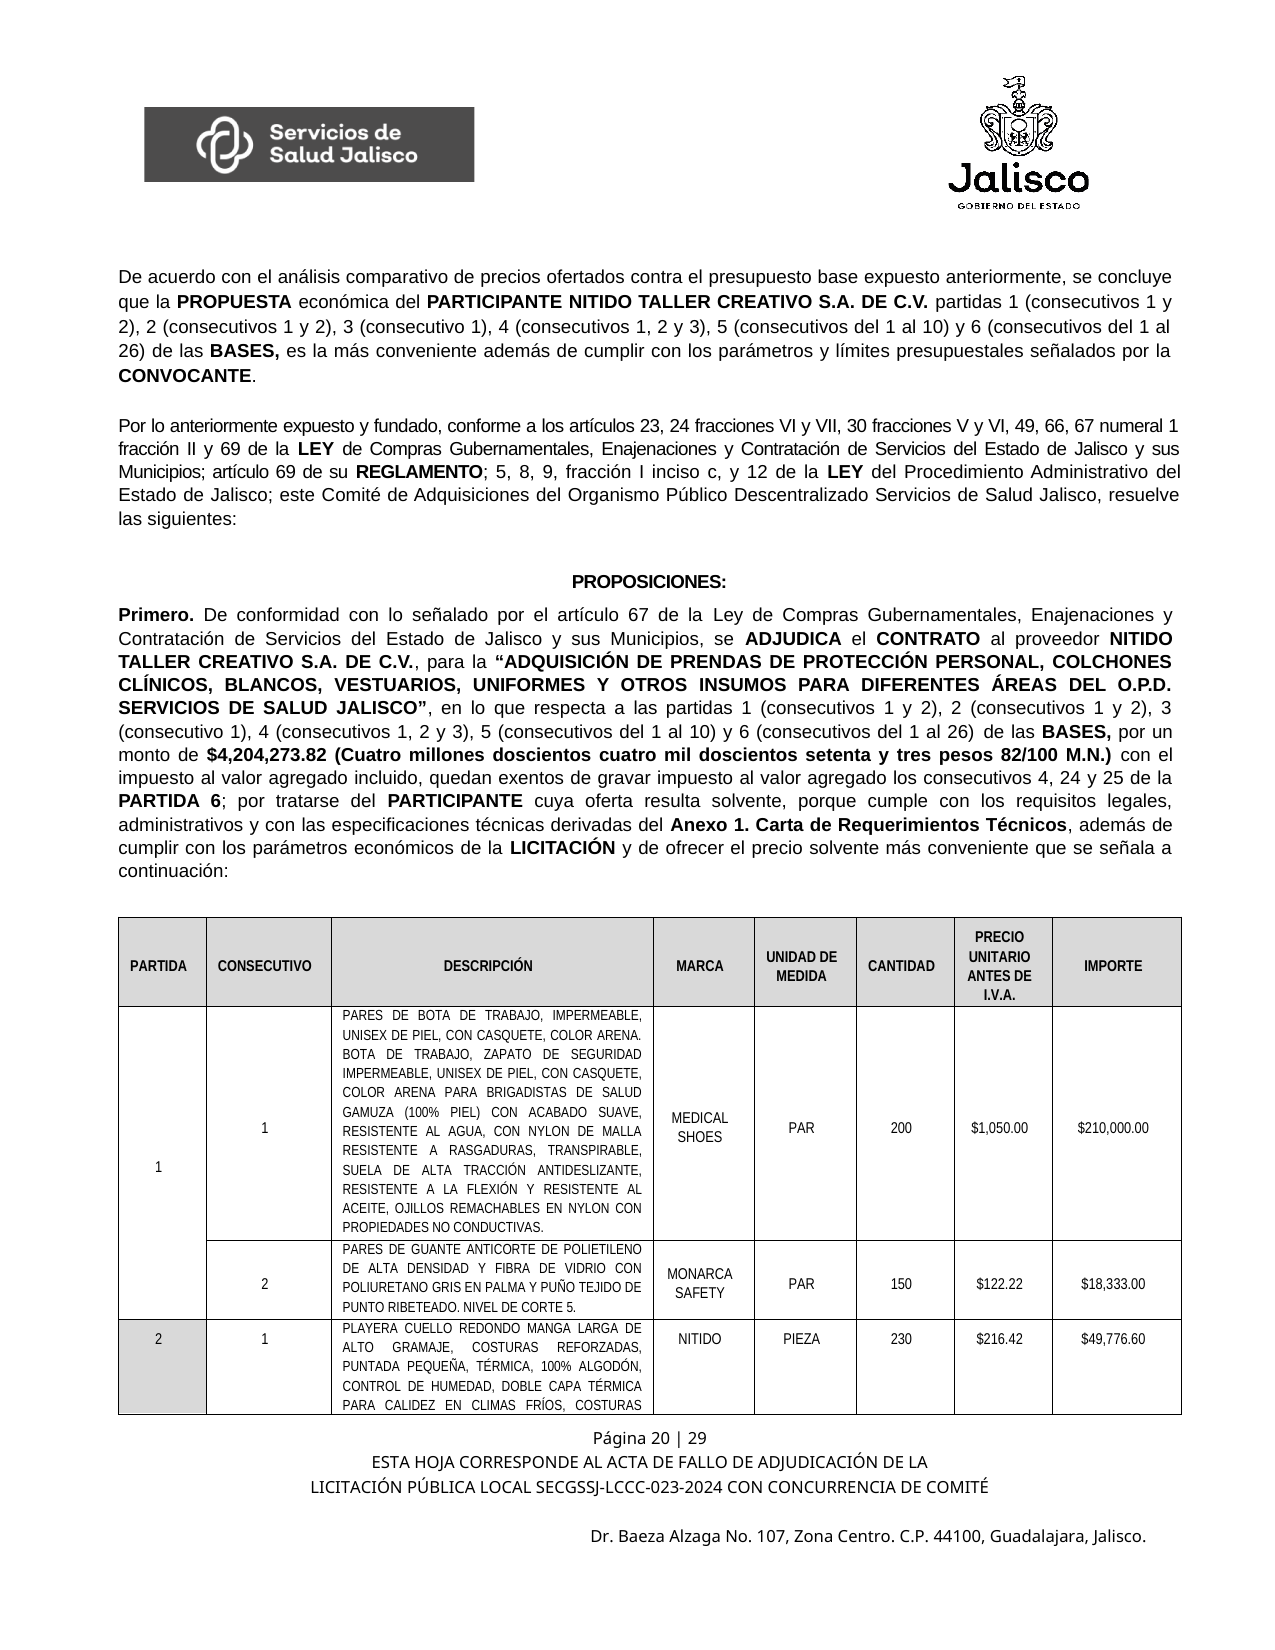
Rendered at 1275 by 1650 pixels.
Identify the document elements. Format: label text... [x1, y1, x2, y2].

table_header CONSECUTIVO [207, 918, 331, 1006]
text De acuerdo con el análisis comparativo de precios ofertados contra el presupuesto base expuesto anteriormente, se concluye que la PROPUESTA económica del PARTICIPANTE NITIDO TALLER CREATIVO S.A. DE C.V. partidas 1 (consecutivos 1 y 2), 2 (consecutivos 1 y 2), 3 (consecutivo 1), 4 (consecutivos 1, 2 y 3), 5 (consecutivos del 1 al 10) y 6 (consecutivos del 1 al 26) de las BASES, es la más conveniente además de cumplir con los parámetros y límites presupuestales señalados por la CONVOCANTE. [118, 266, 1172, 387]
table_cell 200 [857, 1007, 954, 1239]
table_header IMPORTE [1053, 918, 1181, 1006]
table_cell PIEZA [755, 1320, 856, 1413]
table_header DESCRIPCIÓN [332, 918, 653, 1006]
table_cell PAR [755, 1241, 856, 1319]
table_cell 1 [207, 1320, 331, 1413]
table_header PARTIDA [119, 918, 206, 1006]
table_header CANTIDAD [857, 918, 954, 1006]
table_cell $18,333.00 [1053, 1241, 1181, 1319]
table_header UNIDAD DE MEDIDA [755, 918, 856, 1006]
table_cell MEDICAL SHOES [654, 1007, 754, 1239]
picture [948, 76, 1089, 209]
text Por lo anteriormente expuesto y fundado, conforme a los artículos 23, 24 fracciones VI y VII, 30 fracciones V y VI, 49, 66, 67 numeral 1 fracción II y 69 de la LEY de Compras Gubernamentales, Enajenaciones y Contratación de Servicios del Estado de Jalisco y sus Municipios; artículo 69 de su REGLAMENTO; 5, 8, 9, fracción I inciso c, y 12 de la LEY del Procedimiento Administrativo del Estado de Jalisco; este Comité de Adquisiciones del Organismo Público Descentralizado Servicios de Salud Jalisco, resuelve las siguientes: [118, 414, 1181, 529]
text PROPOSICIONES: [118, 571, 1181, 592]
table_header PRECIO UNITARIO ANTES DE I.V.A. [955, 918, 1052, 1006]
table_cell $216.42 [955, 1320, 1052, 1413]
table_header MARCA [654, 918, 754, 1006]
table_cell NITIDO [654, 1320, 754, 1413]
table_cell 1 [207, 1007, 331, 1239]
table_cell $122.22 [955, 1241, 1052, 1319]
table_cell $49,776.60 [1053, 1320, 1181, 1413]
table_cell MONARCA SAFETY [654, 1241, 754, 1319]
text Primero. De conformidad con lo señalado por el artículo 67 de la Ley de Compras Gubernamentales, Enajenaciones y Contratación de Servicios del Estado de Jalisco y sus Municipios, se ADJUDICA el CONTRATO al proveedor NITIDO TALLER CREATIVO S.A. DE C.V., para la “ADQUISICIÓN DE PRENDAS DE PROTECCIÓN PERSONAL, COLCHONES CLÍNICOS, BLANCOS, VESTUARIOS, UNIFORMES Y OTROS INSUMOS PARA DIFERENTES ÁREAS DEL O.P.D. SERVICIOS DE SALUD JALISCO”, en lo que respecta a las partidas 1 (consecutivos 1 y 2), 2 (consecutivos 1 y 2), 3 (consecutivo 1), 4 (consecutivos 1, 2 y 3), 5 (consecutivos del 1 al 10) y 6 (consecutivos del 1 al 26) de las BASES, por un monto de $4,204,273.82 (Cuatro millones doscientos cuatro mil doscientos setenta y tres pesos 82/100 M.N.) con el impuesto al valor agregado incluido, quedan exentos de gravar impuesto al valor agregado los consecutivos 4, 24 y 25 de la PARTIDA 6; por tratarse del PARTICIPANTE cuya oferta resulta solvente, porque cumple con los requisitos legales, administrativos y con las especificaciones técnicas derivadas del Anexo 1. Carta de Requerimientos Técnicos, además de cumplir con los parámetros económicos de la LICITACIÓN y de ofrecer el precio solvente más conveniente que se señala a continuación: [118, 604, 1173, 881]
table_cell PARES DE BOTA DE TRABAJO, IMPERMEABLE, UNISEX DE PIEL, CON CASQUETE, COLOR ARENA. BOTA DE TRABAJO, ZAPATO DE SEGURIDAD IMPERMEABLE, UNISEX DE PIEL, CON CASQUETE, COLOR ARENA PARA BRIGADISTAS DE SALUD GAMUZA (100% PIEL) CON ACABADO SUAVE, RESISTENTE AL AGUA, CON NYLON DE MALLA RESISTENTE A RASGADURAS, TRANSPIRABLE, SUELA DE ALTA TRACCIÓN ANTIDESLIZANTE, RESISTENTE A LA FLEXIÓN Y RESISTENTE AL ACEITE, OJILLOS REMACHABLES EN NYLON CON PROPIEDADES NO CONDUCTIVAS. [332, 1007, 653, 1239]
table_cell 2 [119, 1320, 206, 1413]
table_cell PARES DE GUANTE ANTICORTE DE POLIETILENO DE ALTA DENSIDAD Y FIBRA DE VIDRIO CON POLIURETANO GRIS EN PALMA Y PUÑO TEJIDO DE PUNTO RIBETEADO. NIVEL DE CORTE 5. [332, 1241, 653, 1319]
table_cell $210,000.00 [1053, 1007, 1181, 1239]
table_cell 1 [119, 1007, 206, 1319]
picture [144, 107, 475, 182]
table_cell 230 [857, 1320, 954, 1413]
table_cell PAR [755, 1007, 856, 1239]
table_cell 2 [207, 1241, 331, 1319]
table_cell $1,050.00 [955, 1007, 1052, 1239]
table_cell 150 [857, 1241, 954, 1319]
